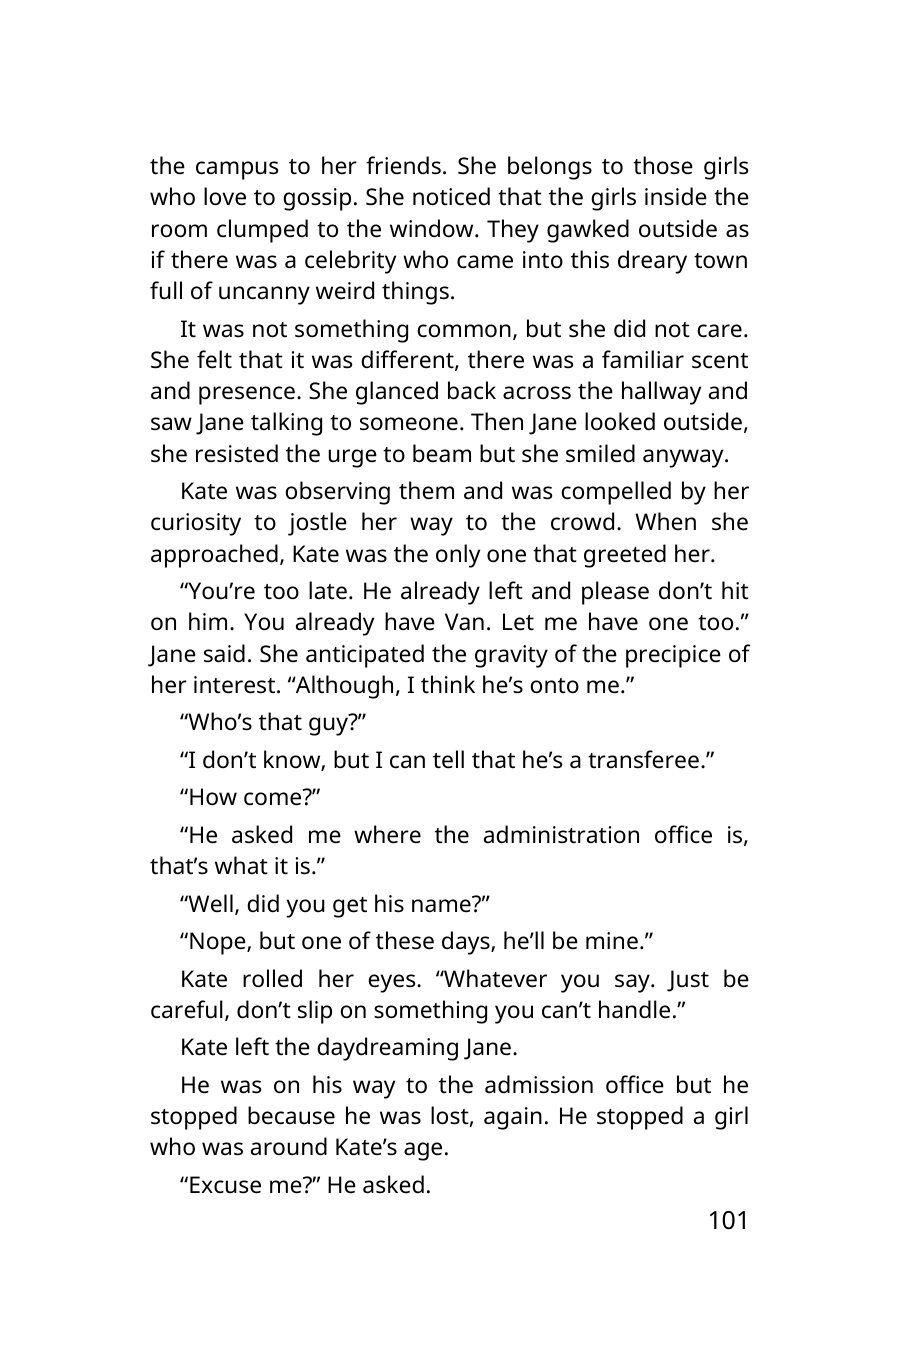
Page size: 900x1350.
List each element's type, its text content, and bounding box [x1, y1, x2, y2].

text “You’re too late. He already left and please don’t hit on him. You already have Van. Let me have one too.” Jane said. She anticipated the gravity of the precipice of her interest. “Although, I think he’s onto me.” [150, 575, 750, 700]
text “Excuse me?” He asked. [150, 1169, 750, 1200]
text It was not something common, but she did not care. She felt that it was different, there was a familiar scent and presence. She glanced back across the hallway and saw Jane talking to someone. Then Jane looked outside, she resisted the urge to beam but she smiled anyway. [150, 312, 750, 469]
text “Who’s that guy?” [150, 706, 750, 737]
text “Nope, but one of these days, he’ll be mine.” [150, 925, 750, 956]
text Kate rolled her eyes. “Whatever you say. Just be careful, don’t slip on something you can’t handle.” [150, 962, 750, 1025]
text “Well, did you get his name?” [150, 887, 750, 919]
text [150, 150, 750, 306]
text “How come?” [150, 781, 750, 812]
text Kate was observing them and was compelled by her curiosity to jostle her way to the crowd. When she approached, Kate was the only one that greeted her. [150, 475, 750, 569]
text He was on his way to the admission office but he stopped because he was lost, again. He stopped a girl who was around Kate’s age. [150, 1069, 750, 1162]
text “He asked me where the administration office is, that’s what it is.” [150, 819, 750, 881]
text Kate left the daydreaming Jane. [150, 1031, 750, 1062]
text “I don’t know, but I can tell that he’s a transferee.” [150, 744, 750, 775]
